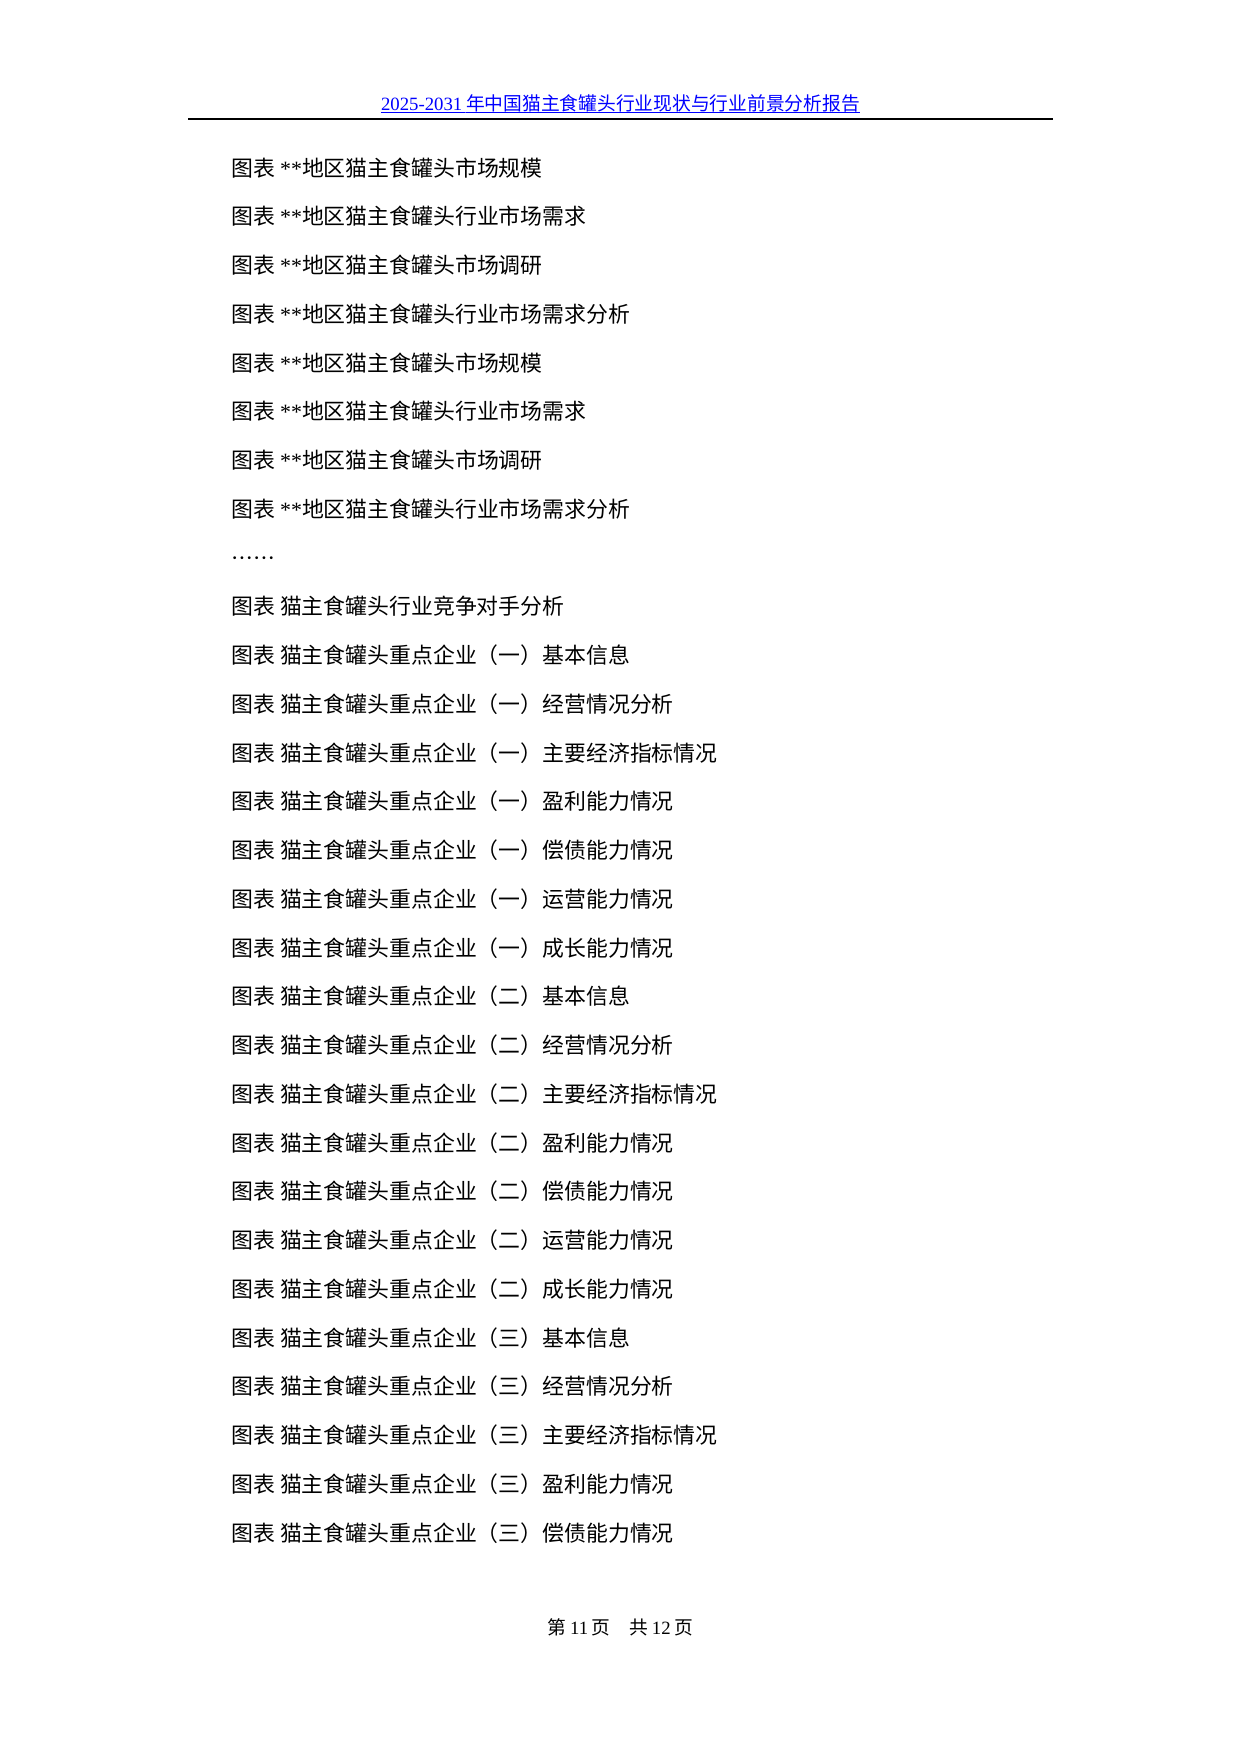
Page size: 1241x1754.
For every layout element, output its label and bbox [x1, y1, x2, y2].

text [187, 150, 1053, 1548]
